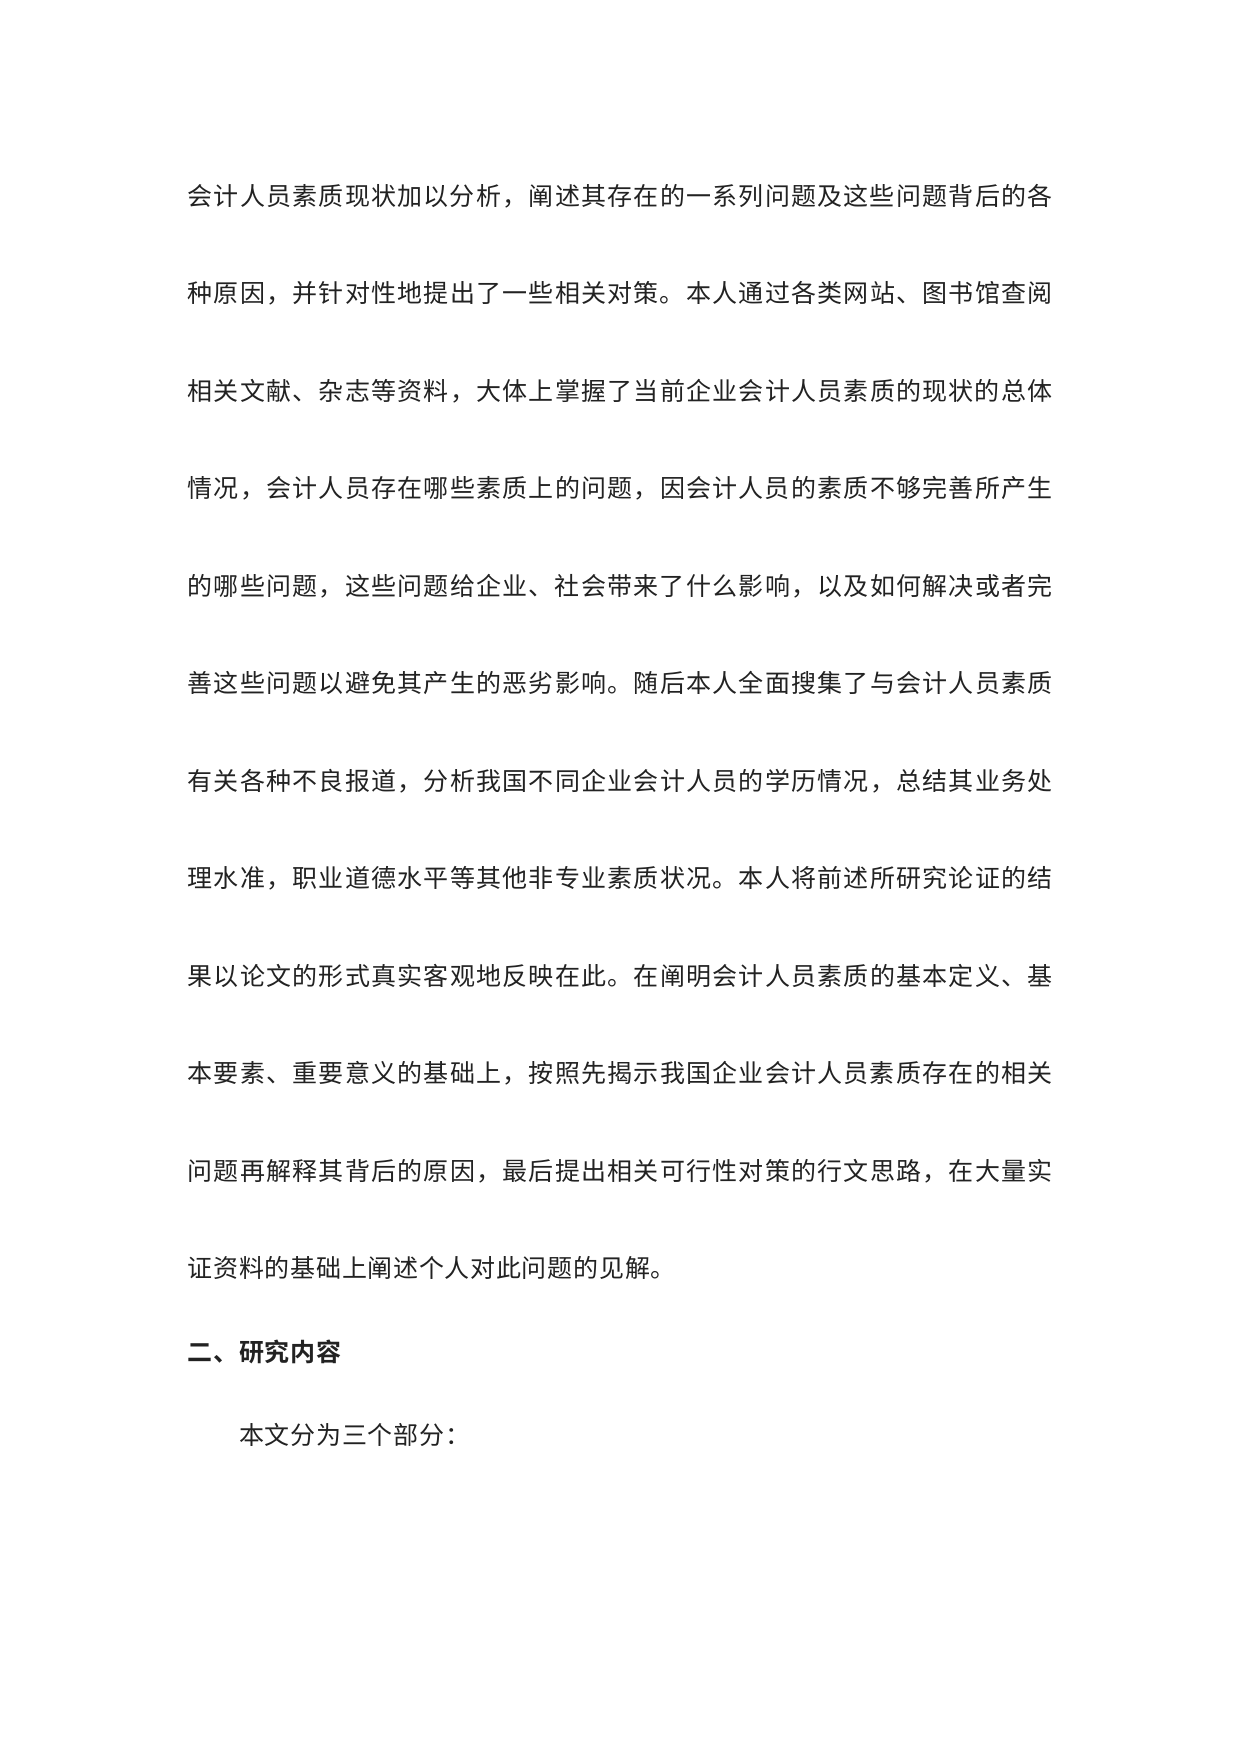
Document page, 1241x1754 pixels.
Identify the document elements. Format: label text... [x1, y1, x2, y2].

text 二、研究内容 [187, 1318, 1053, 1383]
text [187, 162, 1053, 1299]
text 本文分为三个部分： [187, 1401, 1053, 1466]
